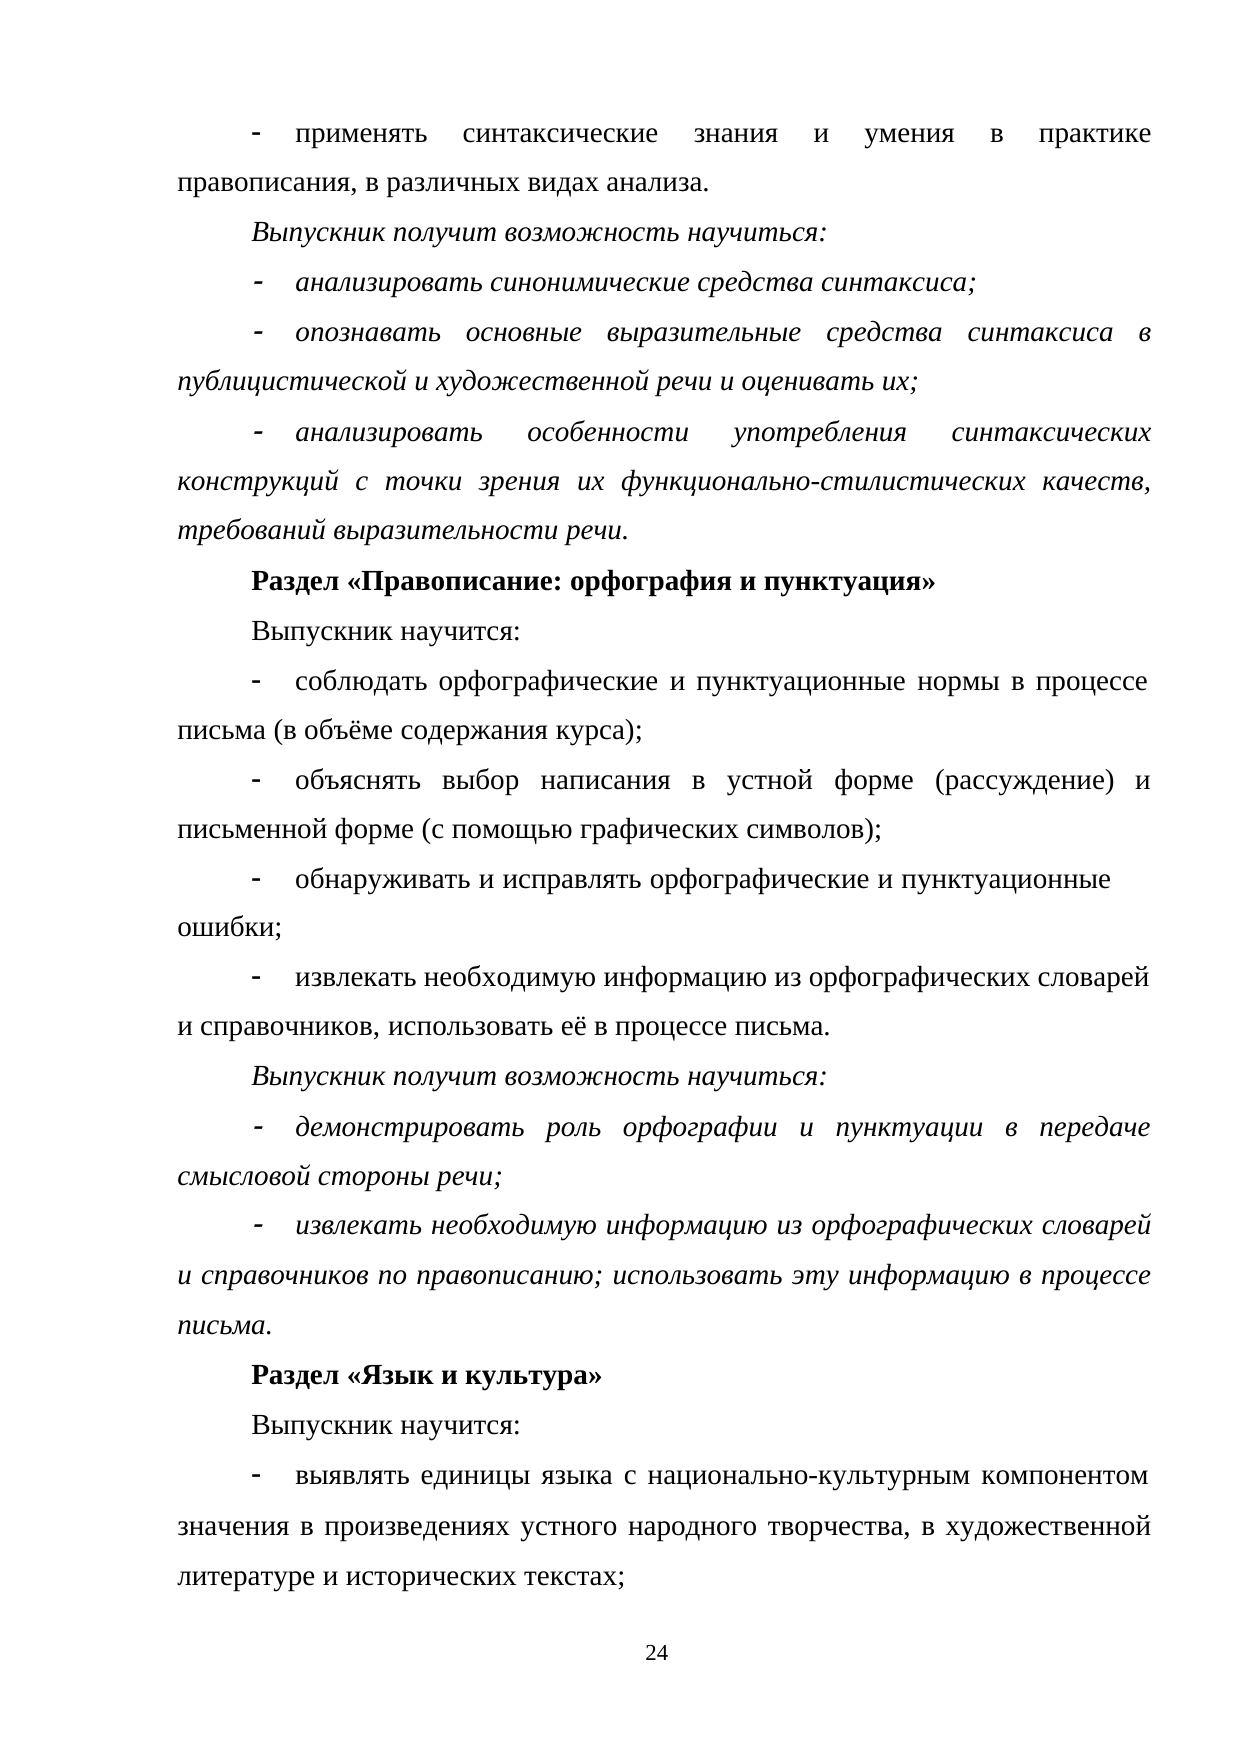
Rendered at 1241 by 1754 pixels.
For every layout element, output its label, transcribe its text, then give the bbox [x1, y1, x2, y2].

text Раздел «Правописание: орфография и пунктуация» [251, 563, 1198, 597]
list извлекать необходимую информацию из орфографических словарей и справочников по правописанию; использовать эту информацию в процессе письма. [177, 1207, 1152, 1340]
list анализировать синонимические средства синтаксиса; [251, 264, 1198, 298]
list опознавать основные выразительные средства синтаксиса в публицистической и художественной речи и оценивать их; [177, 314, 1151, 397]
text Раздел «Язык и культура» [251, 1357, 1198, 1391]
text Выпускник научится: [251, 1407, 1198, 1440]
list выявлять единицы языка с национально-культурным компонентом [177, 1457, 1198, 1491]
list объяснять выбор написания в устной форме (рассуждение) и письменной форме (с помощью графических символов); [177, 762, 1151, 844]
text Выпускник получит возможность научиться: [251, 214, 1198, 248]
text Выпускник научится: [251, 613, 1198, 646]
list обнаруживать и исправлять орфографические и пунктуационные ошибки; [177, 861, 1151, 943]
list применять синтаксические знания и умения в практике правописания, в различных видах анализа. [177, 115, 1152, 197]
list извлекать необходимую информацию из орфографических словарей и справочников, использовать её в процессе письма. [177, 959, 1152, 1042]
text Выпускник получит возможность научиться: [251, 1058, 1198, 1092]
list соблюдать орфографические и пунктуационные нормы в процессе письма (в объёме содержания курса); [177, 663, 1151, 746]
text значения в произведениях устного народного творчества, в художественной литературе и исторических текстах; [177, 1491, 1152, 1591]
list анализировать особенности употребления синтаксических конструкций с точки зрения их функционально-стилистических качеств, требований выразительности речи. [177, 414, 1151, 546]
list демонстрировать роль орфографии и пунктуации в передаче смысловой стороны речи; [177, 1109, 1151, 1191]
